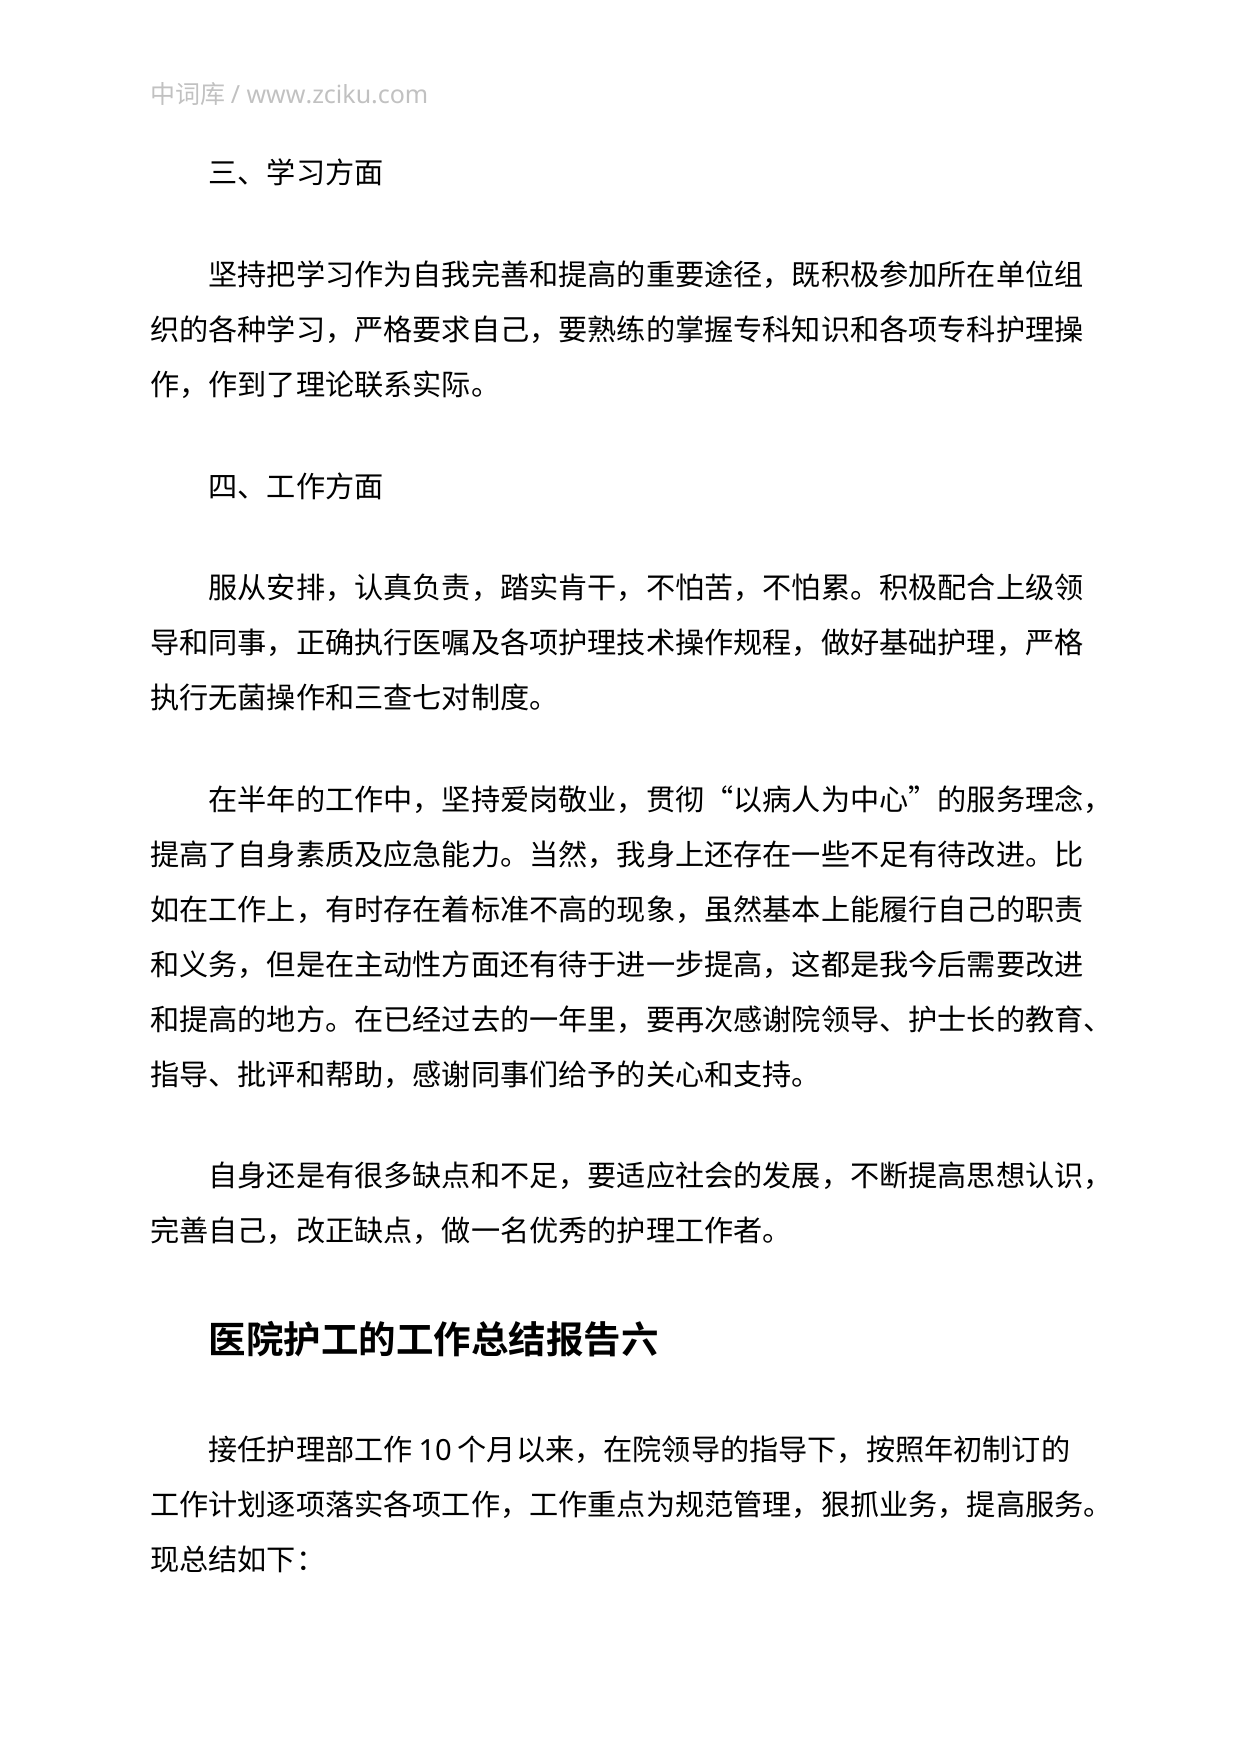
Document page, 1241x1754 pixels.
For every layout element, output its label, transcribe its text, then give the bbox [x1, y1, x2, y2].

text 服从安排，认真负责，踏实肯干，不怕苦，不怕累。积极配合上级领导和同事，正确执行医嘱及各项护理技术操作规程，做好基础护理，严格执行无菌操作和三查七对制度。 [150, 565, 1090, 717]
text 坚持把学习作为自我完善和提高的重要途径，既积极参加所在单位组织的各种学习，严格要求自己，要熟练的掌握专科知识和各项专科护理操作，作到了理论联系实际。 [150, 252, 1090, 404]
text 三、学习方面 [150, 150, 1090, 192]
text 接任护理部工作10个月以来，在院领导的指导下，按照年初制订的工作计划逐项落实各项工作，工作重点为规范管理，狠抓业务，提高服务。现总结如下： [150, 1427, 1090, 1579]
text 医院护工的工作总结报告六 [150, 1309, 1090, 1364]
text 在半年的工作中，坚持爱岗敬业，贯彻“以病人为中心”的服务理念，提高了自身素质及应急能力。当然，我身上还存在一些不足有待改进。比如在工作上，有时存在着标准不高的现象，虽然基本上能履行自己的职责和义务，但是在主动性方面还有待于进一步提高，这都是我今后需要改进和提高的地方。在已经过去的一年里，要再次感谢院领导、护士长的教育、指导、批评和帮助，感谢同事们给予的关心和支持。 [150, 777, 1090, 1093]
text 四、工作方面 [150, 463, 1090, 506]
text 自身还是有很多缺点和不足，要适应社会的发展，不断提高思想认识，完善自己，改正缺点，做一名优秀的护理工作者。 [150, 1153, 1090, 1250]
